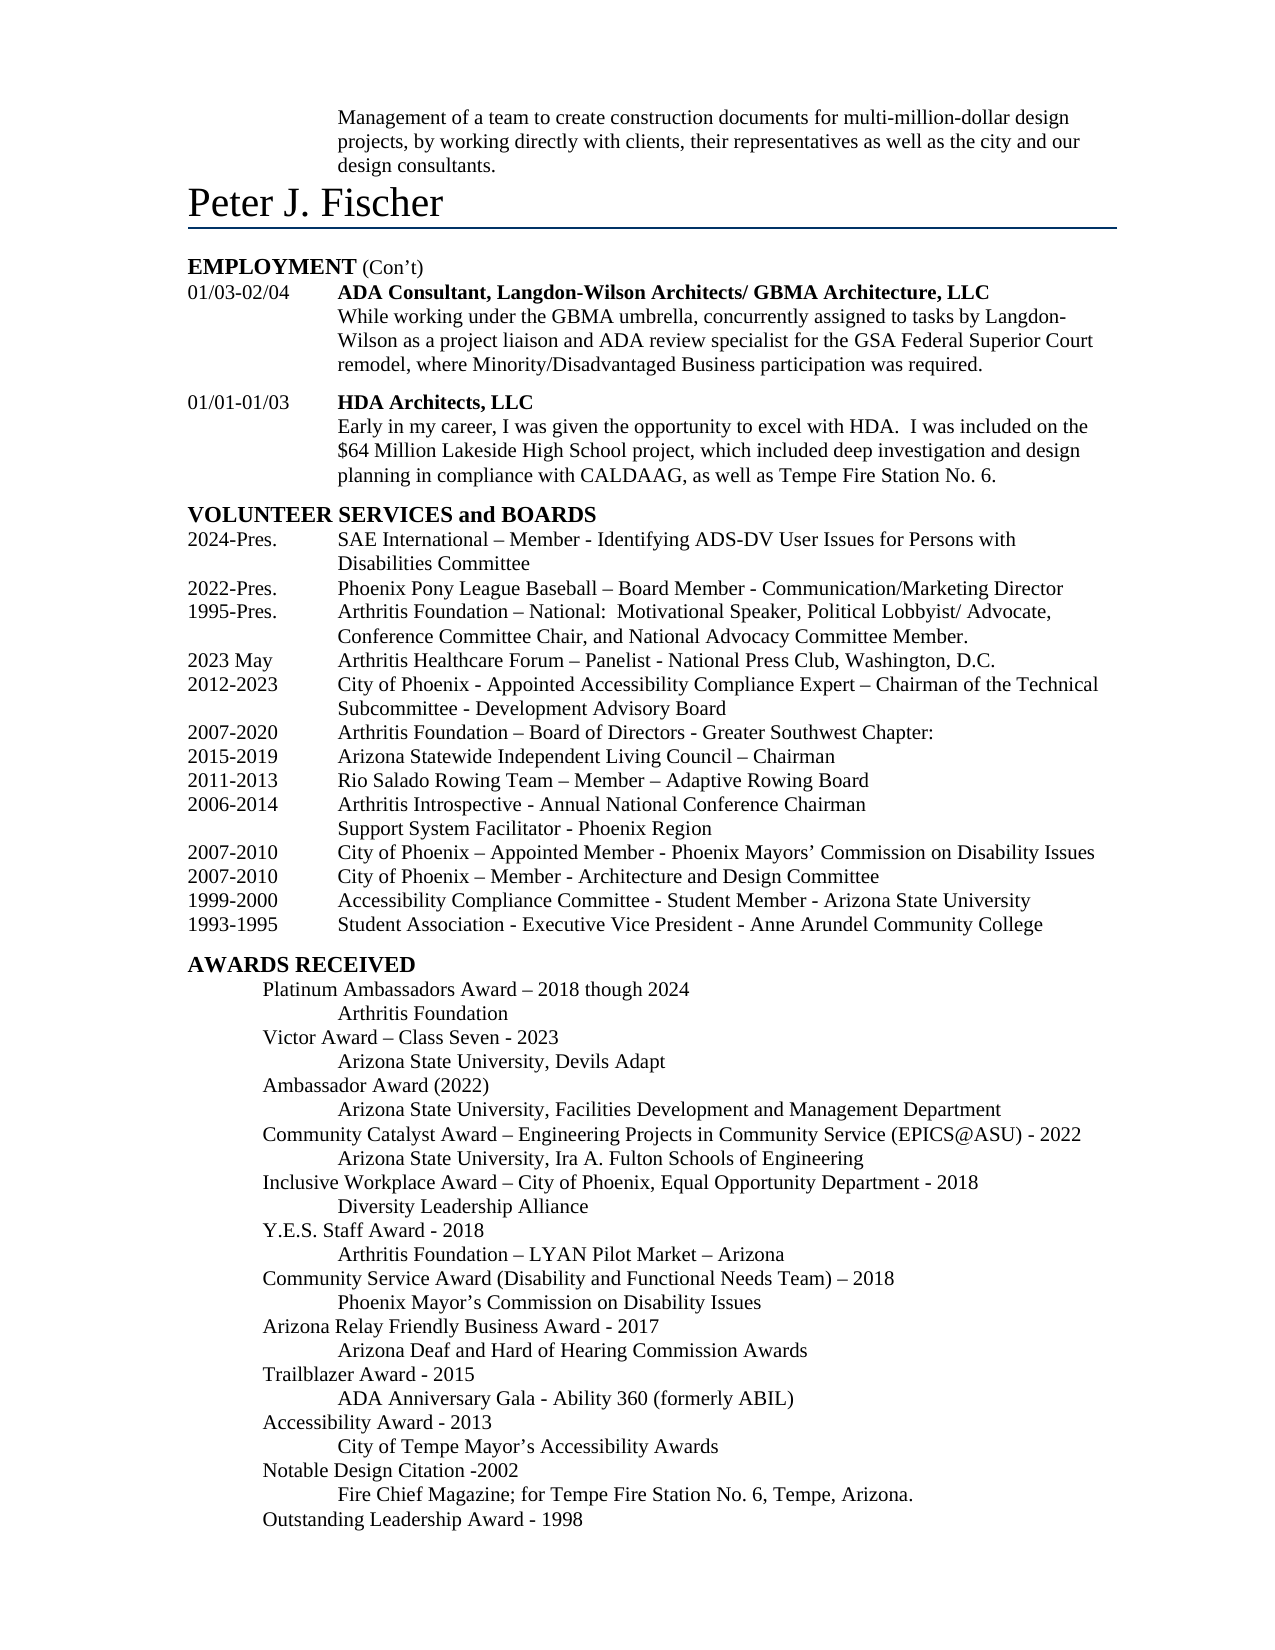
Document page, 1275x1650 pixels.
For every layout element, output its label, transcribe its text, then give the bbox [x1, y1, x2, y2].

text 2011-2013 Rio Salado Rowing Team – Member – Adaptive Rowing Board [187, 768, 1117, 792]
subtitle Disabilities Committee [262, 551, 1117, 575]
text Trailblazer Award - 2015 [262, 1362, 1117, 1386]
text VOLUNTEER SERVICES and BOARDS [187, 501, 1117, 527]
text Subcommittee - Development Advisory Board [262, 696, 1117, 720]
text Ambassador Award (2022) [262, 1073, 1117, 1097]
text Community Catalyst Award – Engineering Projects in Community Service (EPICS@ASU) - 2022 [262, 1121, 1117, 1146]
text Victor Award – Class Seven - 2023 [262, 1025, 1117, 1049]
text Arthritis Foundation – LYAN Pilot Market – Arizona [262, 1242, 1117, 1266]
text 2007-2020 Arthritis Foundation – Board of Directors - Greater Southwest Chapter: [187, 720, 1117, 744]
text 1993-1995 Student Association - Executive Vice President - Anne Arundel Community College [187, 912, 1117, 936]
text 2006-2014 Arthritis Introspective - Annual National Conference Chairman [187, 792, 1117, 816]
text 2007-2010 City of Phoenix – Appointed Member - Phoenix Mayors’ Commission on Disability Issues [187, 840, 1117, 864]
subtitle 2024-Pres. SAE International – Member - Identifying ADS-DV User Issues for Persons with [187, 527, 1117, 551]
list ADA Anniversary Gala - Ability 360 (formerly ABIL) [337, 1386, 1117, 1410]
text Arizona State University, Facilities Development and Management Department [262, 1097, 1117, 1121]
text 2007-2010 City of Phoenix – Member - Architecture and Design Committee [187, 864, 1117, 888]
text 2023 May Arthritis Healthcare Forum – Panelist - National Press Club, Washington, D.C. [187, 648, 1117, 672]
text Arizona State University, Devils Adapt [262, 1049, 1117, 1073]
text 2012-2023 City of Phoenix - Appointed Accessibility Compliance Expert – Chairman of the Technical [187, 672, 1117, 696]
text Notable Design Citation -2002 [187, 1458, 1117, 1482]
text Management of a team to create construction documents for multi-million-dollar design projects, by working directly with clients, their representatives as well as the city and our design consultants. [337, 105, 1117, 177]
text Phoenix Mayor’s Commission on Disability Issues [262, 1290, 1117, 1314]
text Support System Facilitator - Phoenix Region [337, 816, 1117, 840]
text 2022-Pres. Phoenix Pony League Baseball – Board Member - Communication/Marketing Director [187, 575, 1117, 599]
text 2015-2019 Arizona Statewide Independent Living Council – Chairman [187, 744, 1117, 768]
text Arizona Relay Friendly Business Award - 2017 [262, 1314, 1117, 1338]
subtitle AWARDS RECEIVED [187, 951, 1117, 977]
text Arizona State University, Ira A. Fulton Schools of Engineering [262, 1146, 1117, 1169]
text Early in my career, I was given the opportunity to excel with HDA. I was included on the $64 Million Lakeside High School project, which included deep investigation and design planning in compliance with CALDAAG, as well as Tempe Fire Station No. 6. [337, 414, 1117, 487]
text Community Service Award (Disability and Functional Needs Team) – 2018 [262, 1266, 1117, 1290]
text Inclusive Workplace Award – City of Phoenix, Equal Opportunity Department - 2018 [262, 1169, 1117, 1194]
text Outstanding Leadership Award - 1998 [187, 1506, 1117, 1531]
text Arthritis Foundation [262, 1001, 1117, 1025]
list City of Tempe Mayor’s Accessibility Awards [337, 1434, 1117, 1458]
text EMPLOYMENT (Con’t) [187, 253, 1117, 280]
text Fire Chief Magazine; for Tempe Fire Station No. 6, Tempe, Arizona. [337, 1482, 1117, 1506]
text Accessibility Award - 2013 [262, 1410, 1117, 1434]
subtitle Peter J. Fischer [187, 177, 1117, 229]
text 1995-Pres. Arthritis Foundation – National: Motivational Speaker, Political Lobbyist/ Advocate, Conference Committee Chair, and National Advocacy Committee Member. [187, 599, 1117, 648]
text Platinum Ambassadors Award – 2018 though 2024 [262, 977, 1117, 1001]
text 01/01-01/03 HDA Architects, LLC [187, 390, 1117, 414]
text 1999-2000 Accessibility Compliance Committee - Student Member - Arizona State University [187, 888, 1117, 912]
text Y.E.S. Staff Award - 2018 [262, 1218, 1117, 1242]
text While working under the GBMA umbrella, concurrently assigned to tasks by Langdon-Wilson as a project liaison and ADA review specialist for the GSA Federal Superior Court remodel, where Minority/Disadvantaged Business participation was required. [337, 304, 1117, 376]
text Arizona Deaf and Hard of Hearing Commission Awards [262, 1338, 1117, 1362]
text 01/03-02/04 ADA Consultant, Langdon-Wilson Architects/ GBMA Architecture, LLC [187, 280, 1117, 304]
text Diversity Leadership Alliance [262, 1194, 1117, 1218]
